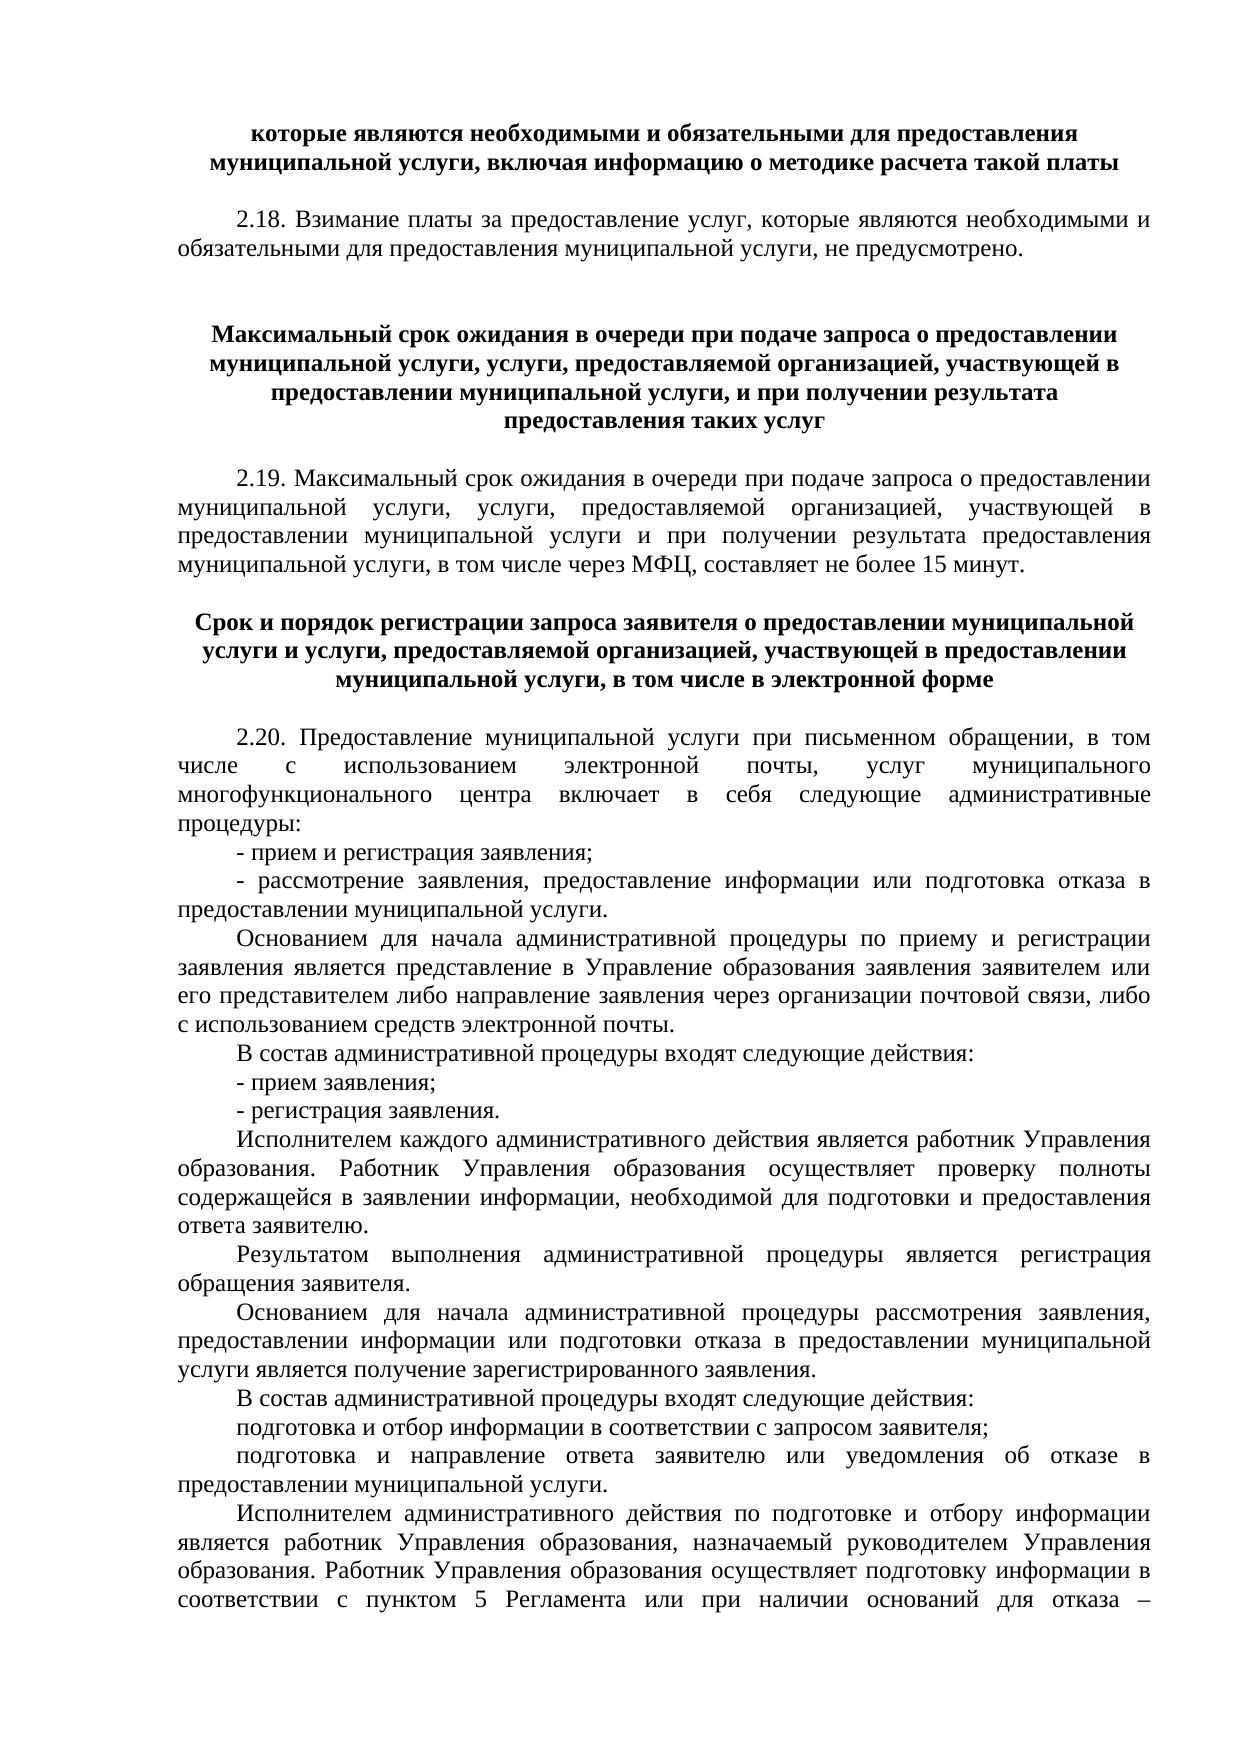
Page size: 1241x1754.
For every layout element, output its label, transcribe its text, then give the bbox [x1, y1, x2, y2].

text Максимальный срок ожидания в очереди при подаче запроса о предоставлении муниципальной услуги, услуги, предоставляемой организацией, участвующей в предоставлении муниципальной услуги, и при получении результата предоставления таких услуг [177, 319, 1152, 434]
text В состав административной процедуры входят следующие действия: [177, 1383, 1152, 1412]
text которые являются необходимыми и обязательными для предоставления муниципальной услуги, включая информацию о методике расчета такой платы [177, 118, 1152, 176]
text Исполнителем каждого административного действия является работник Управления образования. Работник Управления образования осуществляет проверку полноты содержащейся в заявлении информации, необходимой для подготовки и предоставления ответа заявителю. [177, 1124, 1152, 1239]
text - регистрация заявления. [177, 1096, 1152, 1124]
text 2.19. Максимальный срок ожидания в очереди при подаче запроса о предоставлении муниципальной услуги, услуги, предоставляемой организацией, участвующей в предоставлении муниципальной услуги и при получении результата предоставления муниципальной услуги, в том числе через МФЦ, составляет не более 15 минут. [177, 463, 1152, 578]
text 2.20. Предоставление муниципальной услуги при письменном обращении, в том числе с использованием электронной почты, услуг муниципального многофункционального центра включает в себя следующие административные процедуры: [177, 722, 1152, 837]
text Срок и порядок регистрации запроса заявителя о предоставлении муниципальной услуги и услуги, предоставляемой организацией, участвующей в предоставлении муниципальной услуги, в том числе в электронной форме [177, 607, 1152, 693]
text подготовка и отбор информации в соответствии с запросом заявителя; [177, 1412, 1152, 1441]
text - рассмотрение заявления, предоставление информации или подготовка отказа в предоставлении муниципальной услуги. [177, 866, 1152, 923]
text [177, 1498, 1152, 1613]
text 2.18. Взимание платы за предоставление услуг, которые являются необходимыми и обязательными для предоставления муниципальной услуги, не предусмотрено. [177, 204, 1152, 262]
text В состав административной процедуры входят следующие действия: [177, 1038, 1152, 1067]
text - прием заявления; [177, 1067, 1152, 1096]
text Основанием для начала административной процедуры рассмотрения заявления, предоставлении информации или подготовки отказа в предоставлении муниципальной услуги является получение зарегистрированного заявления. [177, 1297, 1152, 1383]
text Результатом выполнения административной процедуры является регистрация обращения заявителя. [177, 1239, 1152, 1297]
text Основанием для начала административной процедуры по приему и регистрации заявления является представление в Управление образования заявления заявителем или его представителем либо направление заявления через организации почтовой связи, либо с использованием средств электронной почты. [177, 923, 1152, 1038]
text - прием и регистрация заявления; [177, 837, 1152, 866]
text подготовка и направление ответа заявителю или уведомления об отказе в предоставлении муниципальной услуги. [177, 1441, 1152, 1498]
